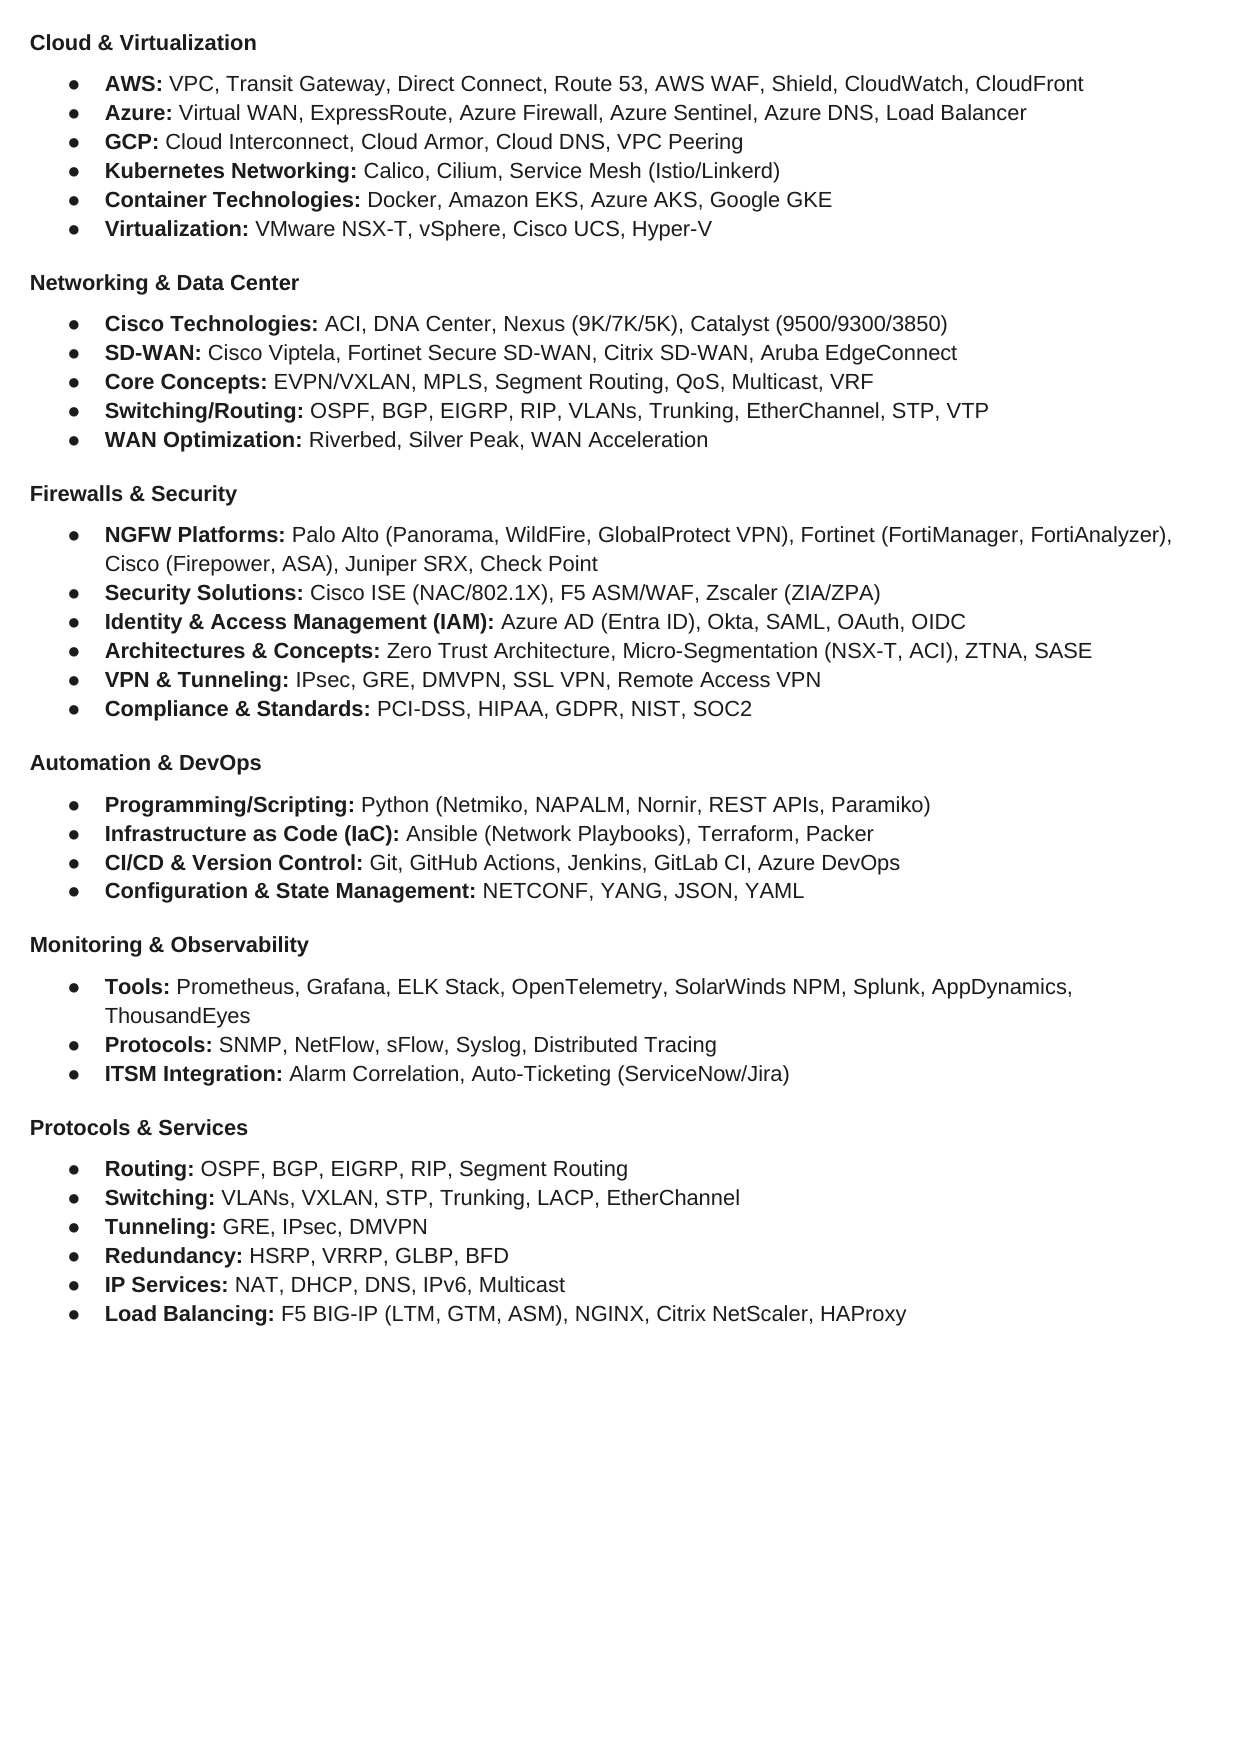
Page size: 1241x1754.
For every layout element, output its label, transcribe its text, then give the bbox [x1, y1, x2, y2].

list Load Balancing: F5 BIG-IP (LTM, GTM, ASM), NGINX, Citrix NetScaler, HAProxy [67, 1301, 1211, 1326]
list Security Solutions: Cisco ISE (NAC/802.1X), F5 ASM/WAF, Zscaler (ZIA/ZPA) [67, 580, 1211, 606]
list Programming/Scripting: Python (Netmiko, NAPALM, Nornir, REST APIs, Paramiko) [67, 792, 1211, 817]
list VPN & Tunneling: IPsec, GRE, DMVPN, SSL VPN, Remote Access VPN [67, 667, 1211, 692]
list Tunneling: GRE, IPsec, DMVPN [67, 1214, 1211, 1239]
list Kubernetes Networking: Calico, Cilium, Service Mesh (Istio/Linkerd) [67, 158, 1211, 183]
subtitle Automation & DevOps [29, 750, 1211, 775]
list Infrastructure as Code (IaC): Ansible (Network Playbooks), Terraform, Packer [67, 821, 1211, 846]
list ITSM Integration: Alarm Correlation, Auto-Ticketing (ServiceNow/Jira) [67, 1061, 1211, 1086]
list Core Concepts: EVPN/VXLAN, MPLS, Segment Routing, QoS, Multicast, VRF [67, 369, 1211, 394]
list IP Services: NAT, DHCP, DNS, IPv6, Multicast [67, 1272, 1211, 1297]
list Virtualization: VMware NSX-T, vSphere, Cisco UCS, Hyper-V [67, 216, 1211, 241]
list WAN Optimization: Riverbed, Silver Peak, WAN Acceleration [67, 427, 1211, 452]
subtitle Networking & Data Center [29, 270, 1211, 295]
list Azure: Virtual WAN, ExpressRoute, Azure Firewall, Azure Sentinel, Azure DNS, Load Balancer [67, 100, 1211, 125]
subtitle Monitoring & Observability [29, 932, 1211, 958]
list SD-WAN: Cisco Viptela, Fortinet Secure SD-WAN, Citrix SD-WAN, Aruba EdgeConnect [67, 340, 1211, 365]
list Switching/Routing: OSPF, BGP, EIGRP, RIP, VLANs, Trunking, EtherChannel, STP, VTP [67, 398, 1211, 423]
list Switching: VLANs, VXLAN, STP, Trunking, LACP, EtherChannel [67, 1185, 1211, 1210]
list Routing: OSPF, BGP, EIGRP, RIP, Segment Routing [67, 1156, 1211, 1181]
list CI/CD & Version Control: Git, GitHub Actions, Jenkins, GitLab CI, Azure DevOps [67, 849, 1211, 875]
list AWS: VPC, Transit Gateway, Direct Connect, Route 53, AWS WAF, Shield, CloudWatch, CloudFront [67, 71, 1211, 96]
list Redundancy: HSRP, VRRP, GLBP, BFD [67, 1243, 1211, 1268]
list Identity & Access Management (IAM): Azure AD (Entra ID), Okta, SAML, OAuth, OIDC [67, 609, 1211, 634]
list Protocols: SNMP, NetFlow, sFlow, Syslog, Distributed Tracing [67, 1032, 1211, 1057]
list Architectures & Concepts: Zero Trust Architecture, Micro-Segmentation (NSX-T, ACI), ZTNA, SASE [67, 638, 1211, 663]
subtitle Cloud & Virtualization [29, 29, 1211, 55]
subtitle Protocols & Services [29, 1115, 1211, 1140]
list Cisco Technologies: ACI, DNA Center, Nexus (9K/7K/5K), Catalyst (9500/9300/3850) [67, 311, 1211, 336]
list Compliance & Standards: PCI-DSS, HIPAA, GDPR, NIST, SOC2 [67, 696, 1211, 721]
list Tools: Prometheus, Grafana, ELK Stack, OpenTelemetry, SolarWinds NPM, Splunk, AppDynamics, ThousandEyes [67, 974, 1211, 1028]
list Configuration & State Management: NETCONF, YANG, JSON, YAML [67, 878, 1211, 904]
list GCP: Cloud Interconnect, Cloud Armor, Cloud DNS, VPC Peering [67, 129, 1211, 154]
list Container Technologies: Docker, Amazon EKS, Azure AKS, Google GKE [67, 187, 1211, 212]
list NGFW Platforms: Palo Alto (Panorama, WildFire, GlobalProtect VPN), Fortinet (FortiManager, FortiAnalyzer), Cisco (Firepower, ASA), Juniper SRX, Check Point [67, 522, 1211, 577]
subtitle Firewalls & Security [29, 481, 1211, 506]
